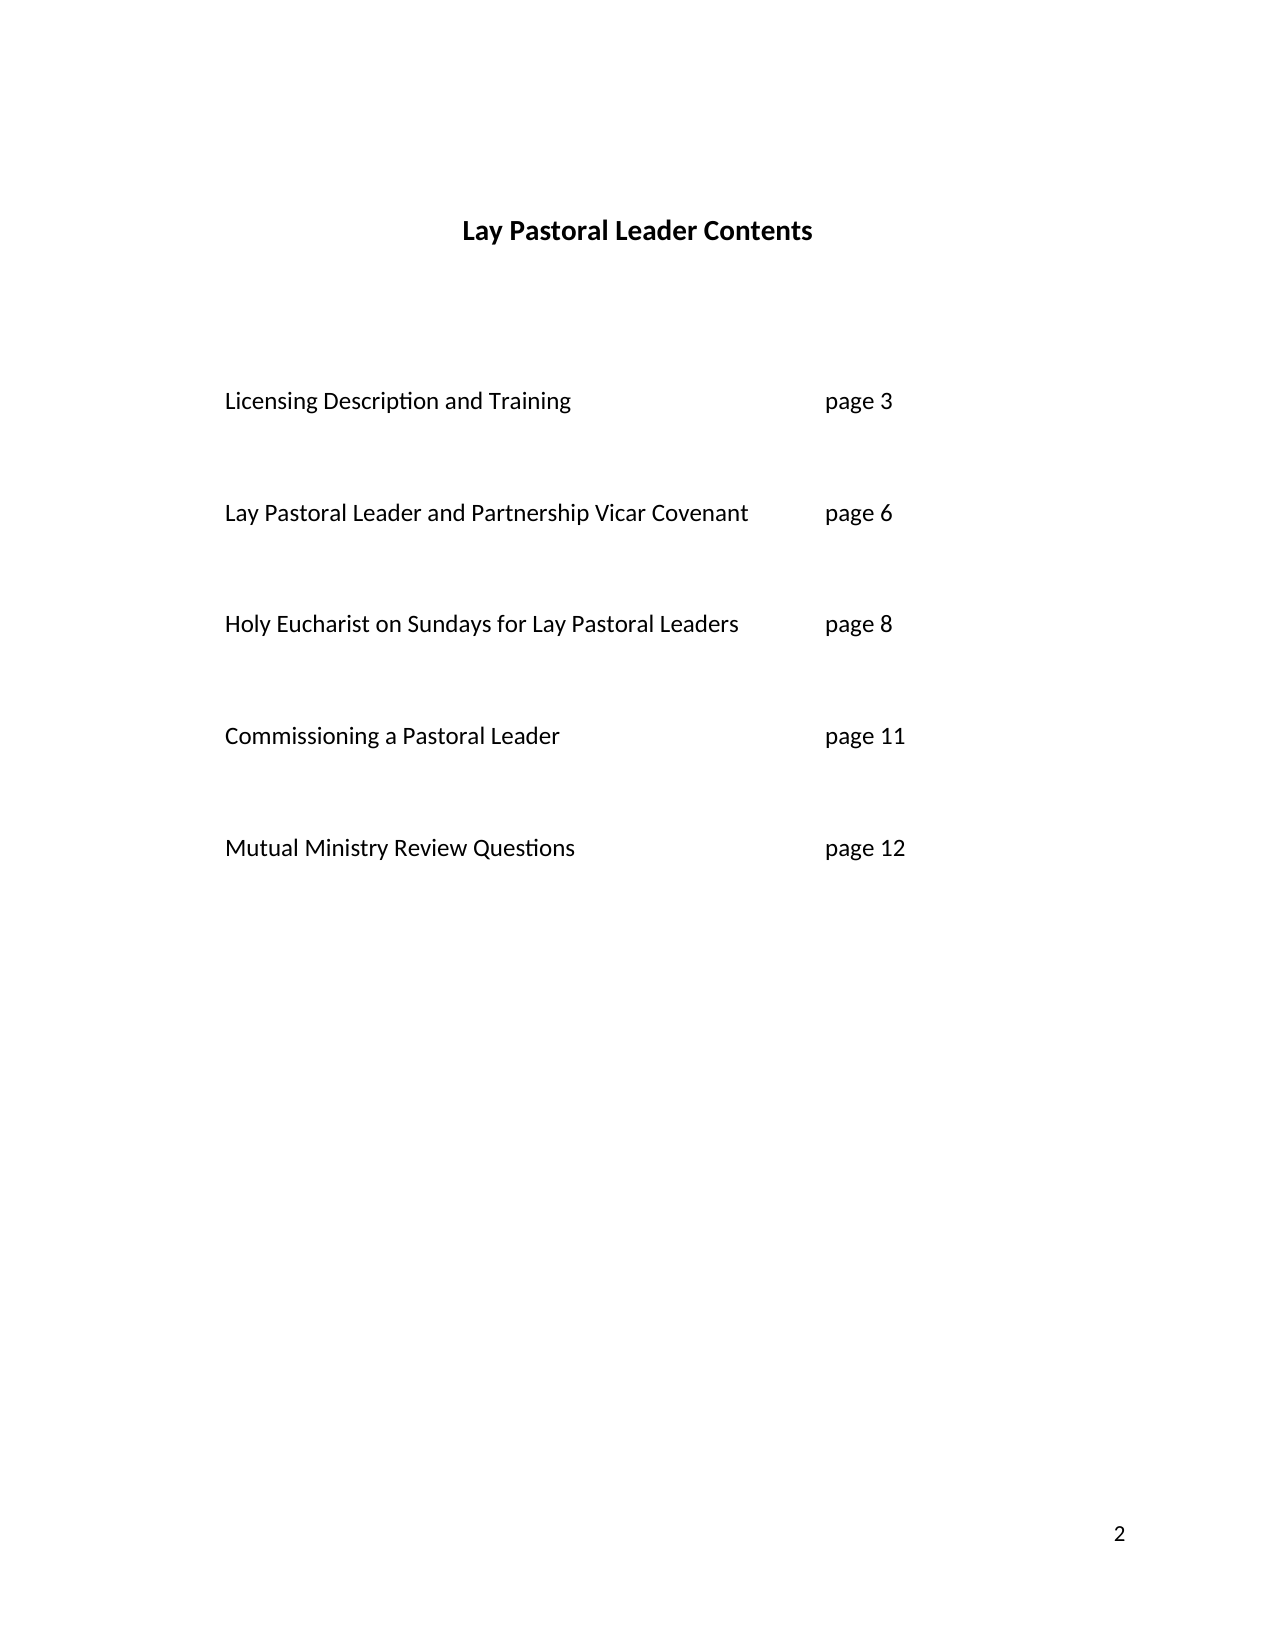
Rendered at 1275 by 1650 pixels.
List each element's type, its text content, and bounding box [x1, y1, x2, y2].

text Lay Pastoral Leader and Partnership Vicar Covenant page 6 [150, 497, 1125, 527]
text Licensing Description and Training page 3 [150, 385, 1125, 416]
text Mutual Ministry Review Questions page 12 [150, 832, 1125, 862]
text Commissioning a Pastoral Leader page 11 [150, 720, 1125, 751]
text Holy Eucharist on Sundays for Lay Pastoral Leaders page 8 [150, 608, 1125, 639]
text Lay Pastoral Leader Contents [150, 212, 1125, 247]
